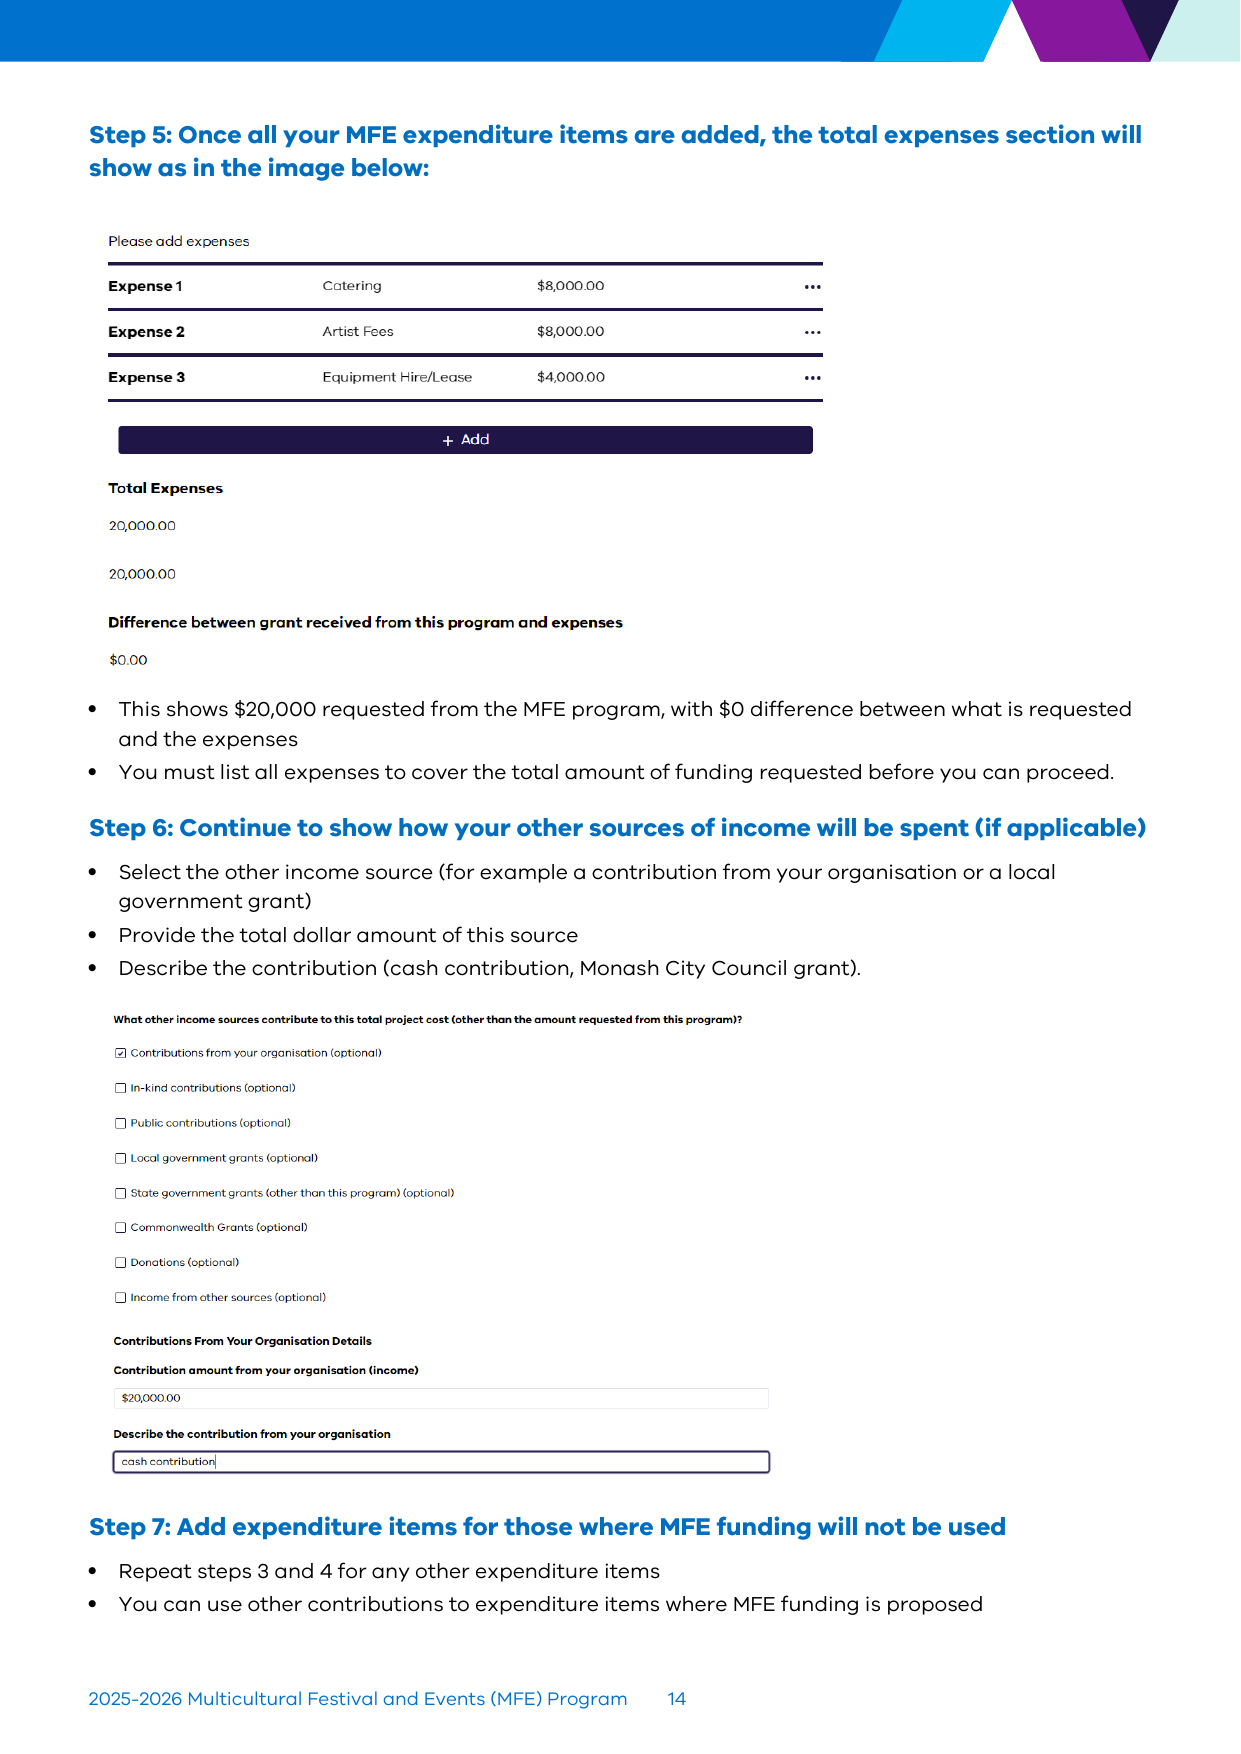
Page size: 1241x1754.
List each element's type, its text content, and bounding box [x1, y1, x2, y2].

list You must list all expenses to cover the total amount of funding requested before you can proceed. [89, 757, 1152, 787]
subtitle Step 5: Once all your MFE expenditure items are added, the total expenses section will show as in the image below: [89, 118, 1152, 186]
list This shows $20,000 requested from the MFE program, with $0 difference between what is requested and the expenses [89, 695, 1152, 753]
list Describe the contribution (cash contribution, Monash City Council grant). [89, 954, 1152, 983]
list Select the other income source (for example a contribution from your organisation or a local government grant) [89, 858, 1152, 916]
subtitle Step 7: Add expenditure items for those where MFE funding will not be used [89, 1510, 1152, 1544]
picture [88, 210, 839, 683]
subtitle Step 6: Continue to show how your other sources of income will be spent (if applicable) [89, 812, 1152, 845]
picture [88, 1007, 831, 1486]
list Repeat steps 3 and 4 for any other expenditure items [89, 1557, 1152, 1586]
list You can use other contributions to expenditure items where MFE funding is proposed [89, 1590, 1152, 1619]
list Provide the total dollar amount of this source [89, 920, 1152, 949]
